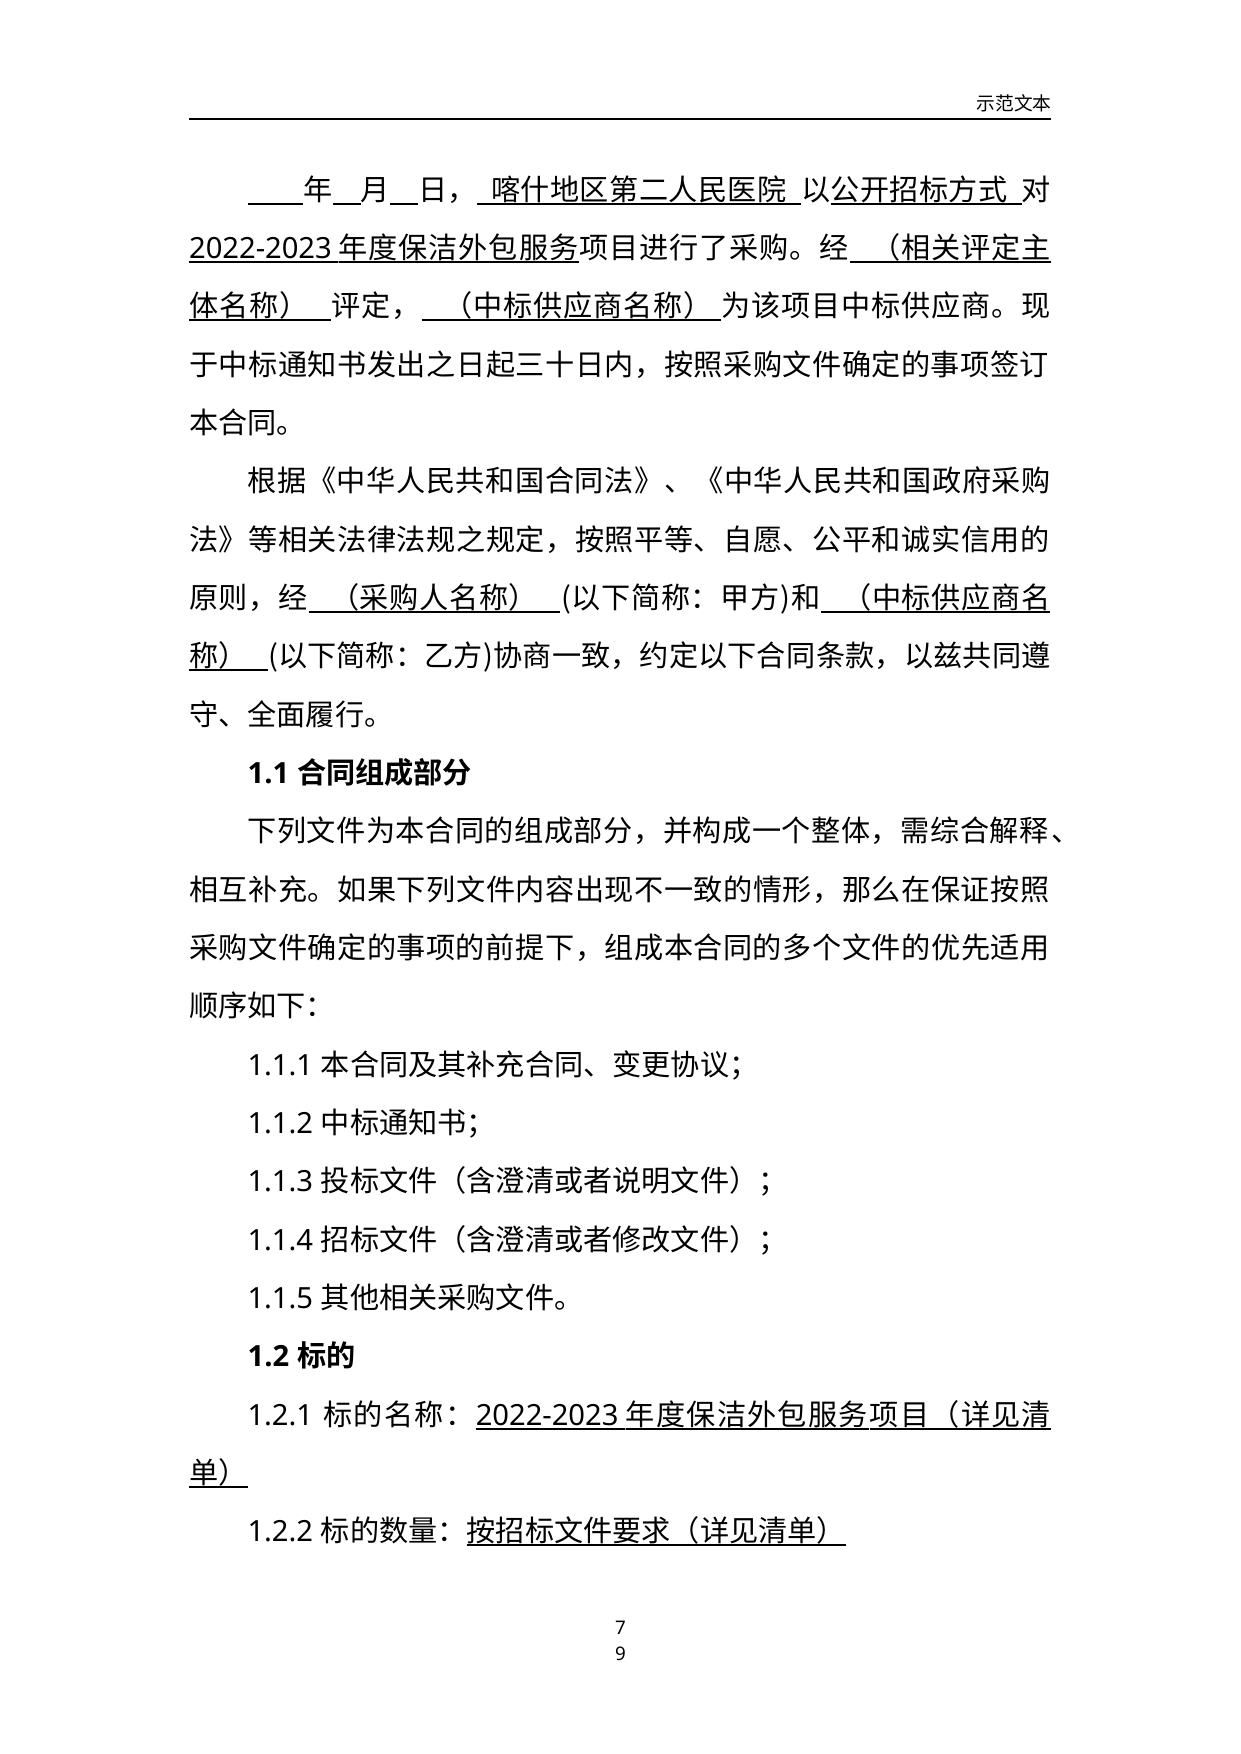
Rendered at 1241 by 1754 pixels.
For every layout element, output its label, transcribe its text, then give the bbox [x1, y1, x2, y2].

text 1.1.1 本合同及其补充合同、变更协议； [189, 1028, 1051, 1087]
text 1.1.2 中标通知书； [189, 1087, 1051, 1145]
text 1.1.4 招标文件（含澄清或者修改文件）； [189, 1203, 1051, 1262]
text 年 月 日， 喀什地区第二人民医院 以公开招标方式 对2022-2023年度保洁外包服务项目进行了采购。经 （相关评定主体名称） 评定， （中标供应商名称） 为该项目中标供应商。现于中标通知书发出之日起三十日内，按照采购文件确定的事项签订本合同。 [189, 153, 1051, 445]
text 1.2.2 标的数量：按招标文件要求（详见清单） [189, 1495, 1051, 1553]
text 1.2.1 标的名称：2022-2023年度保洁外包服务项目（详见清单） [189, 1378, 1051, 1495]
text 根据《中华人民共和国合同法》、《中华人民共和国政府采购法》等相关法律法规之规定，按照平等、自愿、公平和诚实信用的原则，经 （采购人名称） (以下简称：甲方)和 （中标供应商名称） (以下简称：乙方)协商一致，约定以下合同条款，以兹共同遵守、全面履行。 [189, 445, 1051, 737]
text 下列文件为本合同的组成部分，并构成一个整体，需综合解释、相互补充。如果下列文件内容出现不一致的情形，那么在保证按照采购文件确定的事项的前提下，组成本合同的多个文件的优先适用顺序如下： [189, 795, 1051, 1028]
text 1.1.3 投标文件（含澄清或者说明文件）； [189, 1145, 1051, 1203]
text 1.1.5 其他相关采购文件。 [189, 1262, 1051, 1320]
text 1.1 合同组成部分 [189, 737, 1051, 795]
text 1.2 标的 [189, 1320, 1051, 1378]
